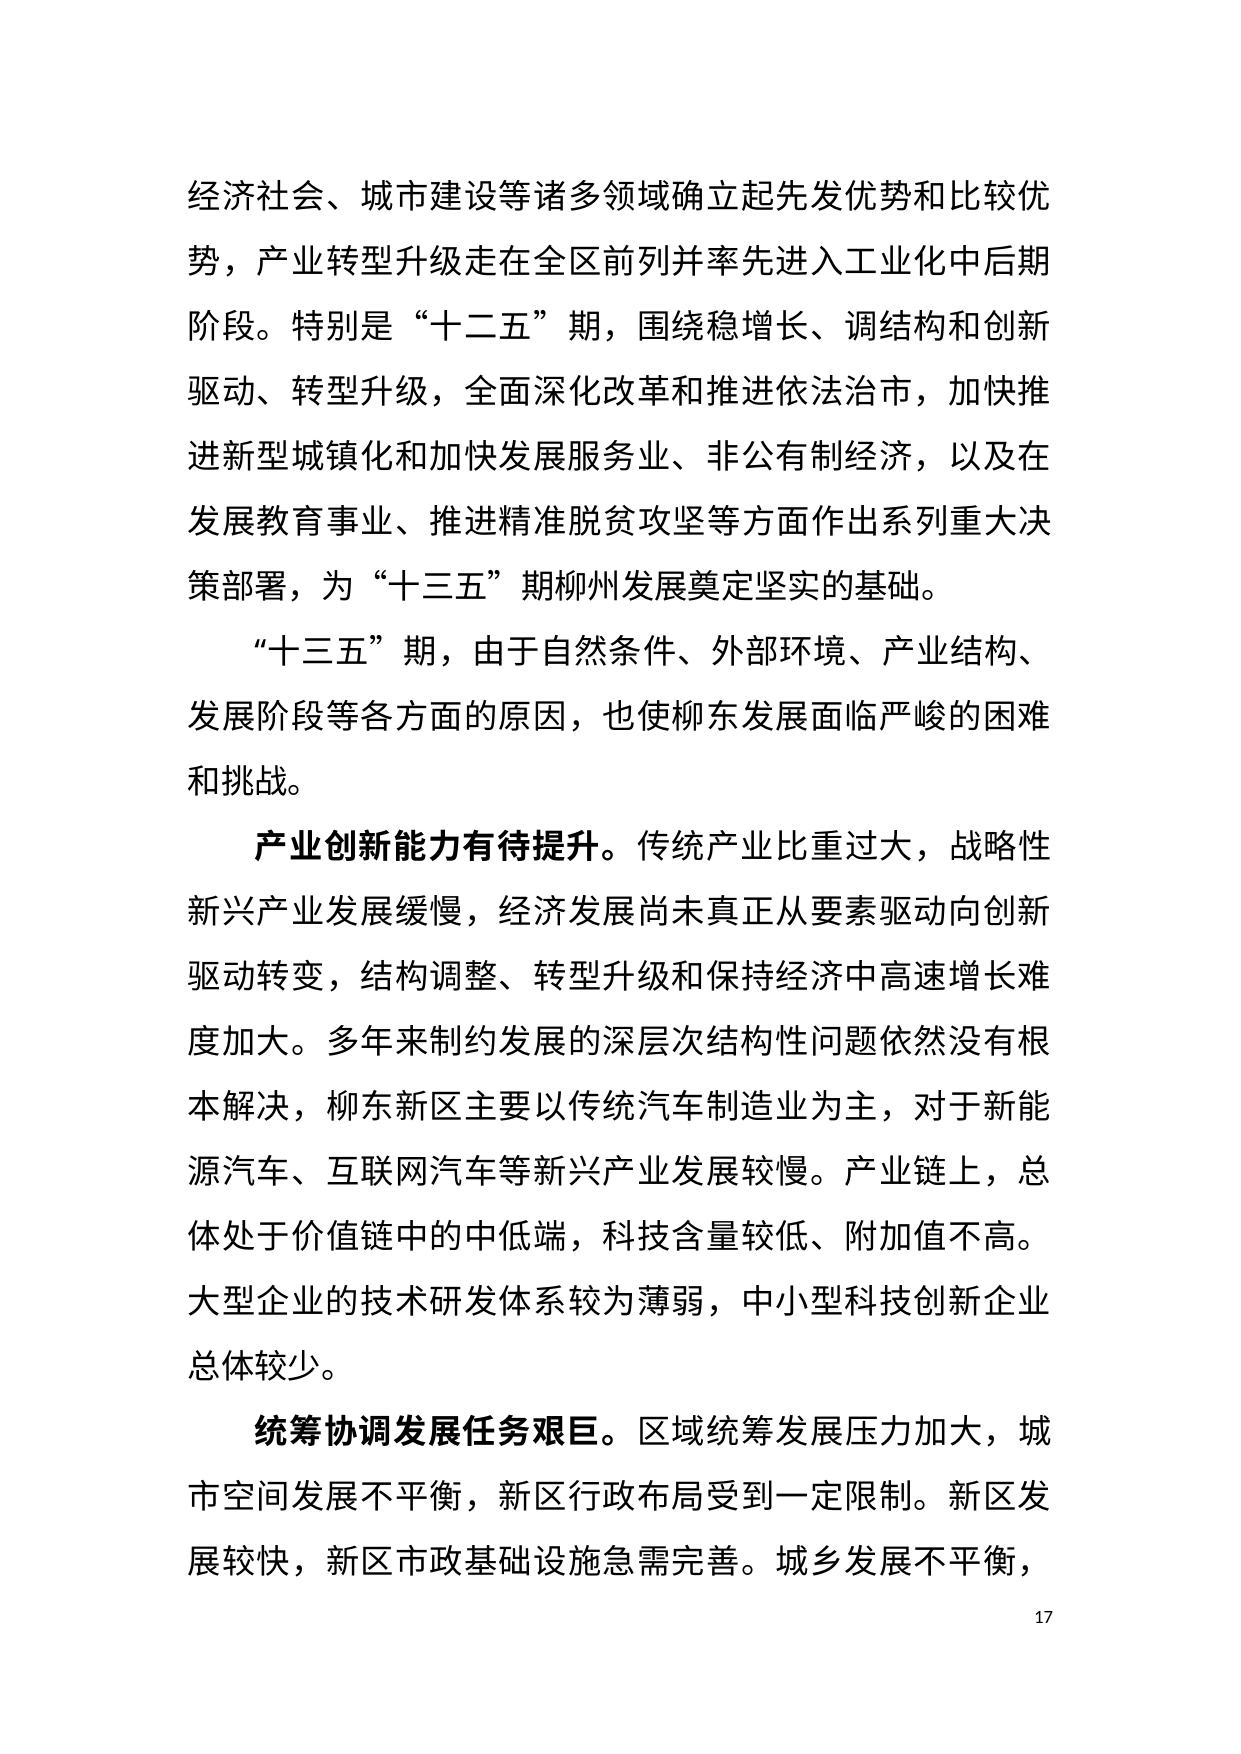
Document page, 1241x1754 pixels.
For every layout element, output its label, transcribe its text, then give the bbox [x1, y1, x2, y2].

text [187, 1397, 1053, 1592]
text “十三五”期，由于自然条件、外部环境、产业结构、发展阶段等各方面的原因，也使柳东发展面临严峻的困难和挑战。 [187, 617, 1053, 812]
text 产业创新能力有待提升。传统产业比重过大，战略性新兴产业发展缓慢，经济发展尚未真正从要素驱动向创新驱动转变，结构调整、转型升级和保持经济中高速增长难度加大。多年来制约发展的深层次结构性问题依然没有根本解决，柳东新区主要以传统汽车制造业为主，对于新能源汽车、互联网汽车等新兴产业发展较慢。产业链上，总体处于价值链中的中低端，科技含量较低、附加值不高。大型企业的技术研发体系较为薄弱，中小型科技创新企业总体较少。 [187, 812, 1053, 1397]
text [187, 162, 1053, 617]
